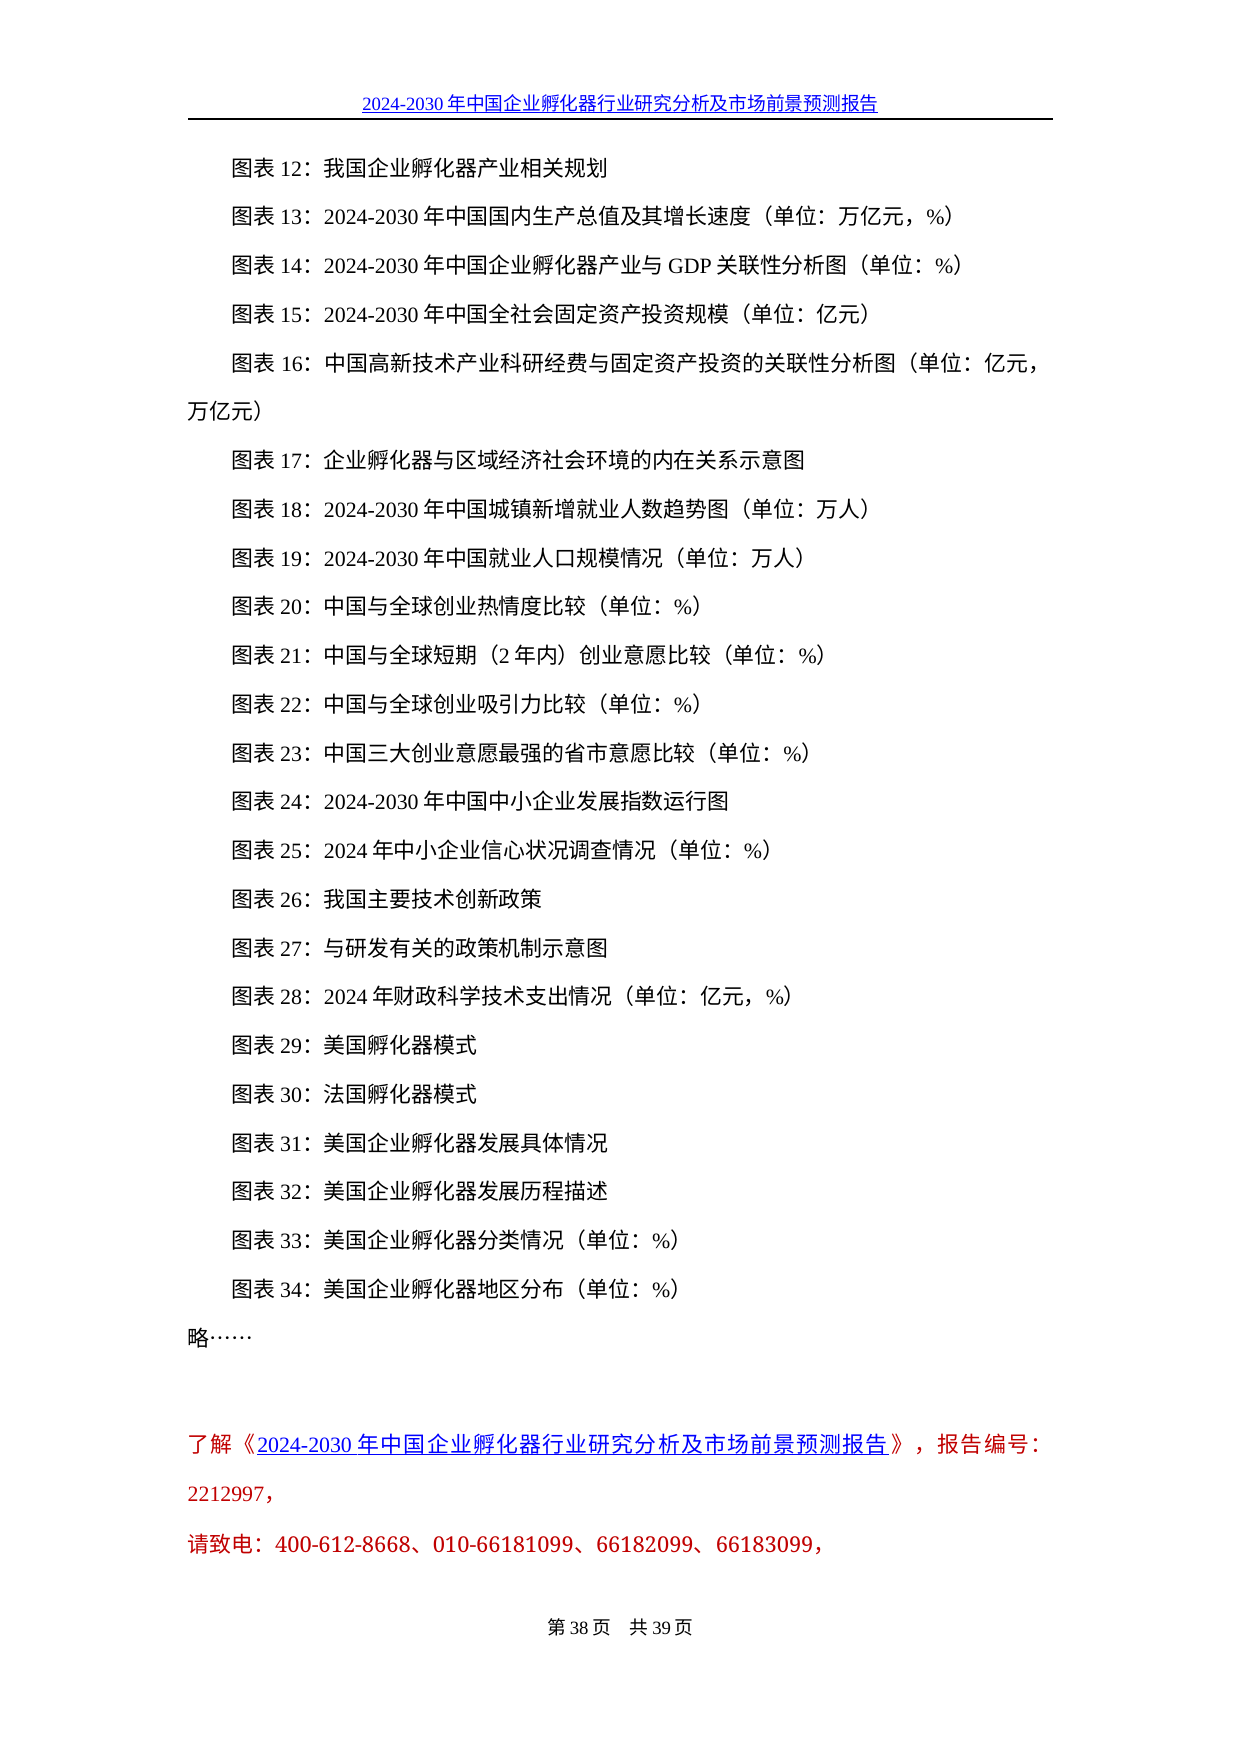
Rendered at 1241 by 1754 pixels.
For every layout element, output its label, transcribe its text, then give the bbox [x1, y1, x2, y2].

text 请致电：400-612-8668、010-66181099、66182099、66183099， [187, 1527, 1053, 1559]
text 了解《2024-2030年中国企业孵化器行业研究分析及市场前景预测报告》，报告编号：2212997， [187, 1427, 1053, 1508]
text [187, 150, 1053, 1353]
